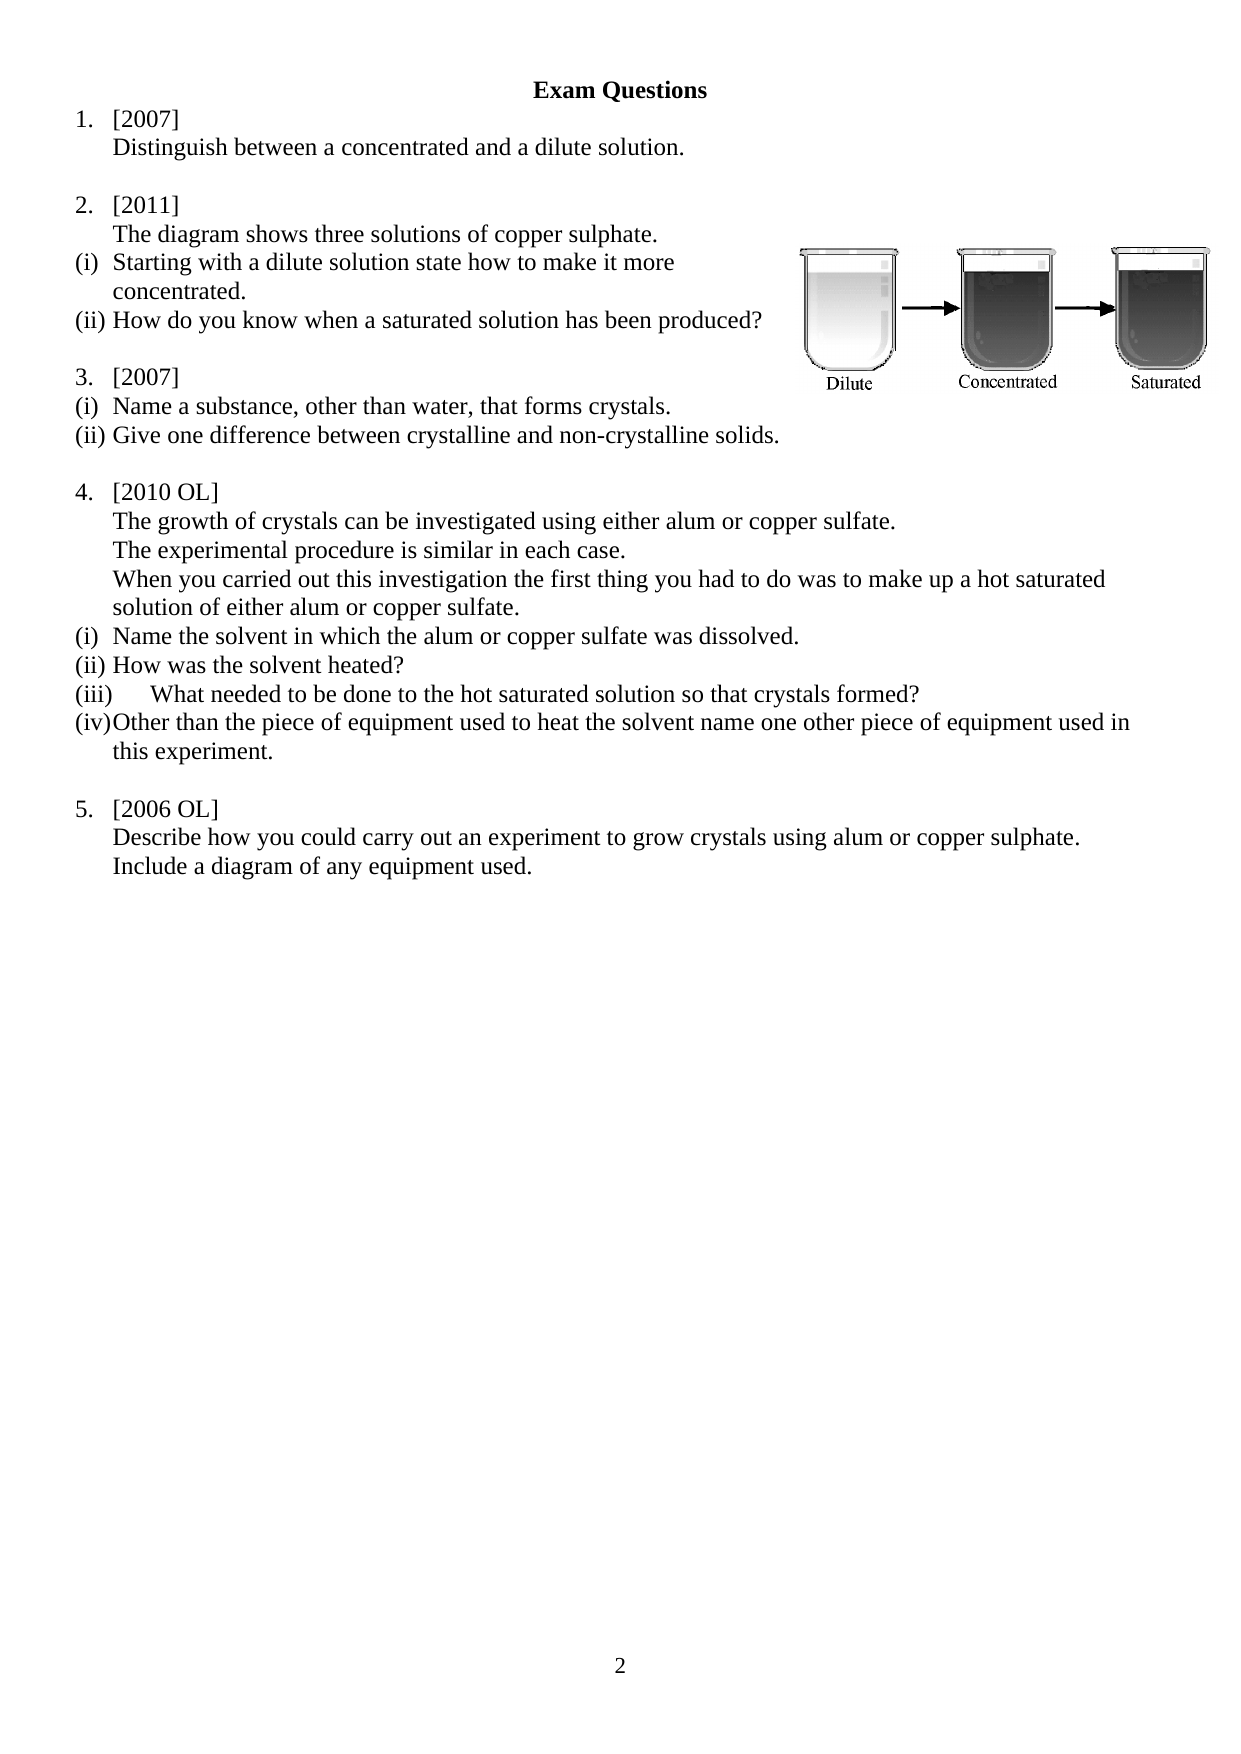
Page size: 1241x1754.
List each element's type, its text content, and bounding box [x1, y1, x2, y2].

text Include a diagram of any equipment used. [112, 851, 1165, 880]
list Other than the piece of equipment used to heat the solvent name one other piece of equipment used in this experiment. [75, 707, 1165, 765]
text The experimental procedure is similar in each case. [112, 535, 1165, 564]
list [2006 OL] [75, 794, 1165, 822]
list How was the solvent heated? [75, 650, 1165, 679]
text When you carried out this investigation the first thing you had to do was to make up a hot saturated solution of either alum or copper sulfate. [112, 564, 1165, 621]
list What needed to be done to the hot saturated solution so that crystals formed? [75, 679, 1165, 707]
list [2007] [75, 104, 1165, 132]
list [2007] [75, 362, 795, 391]
list Name a substance, other than water, that forms crystals. [75, 391, 1165, 420]
list Name the solvent in which the alum or copper sulfate was dissolved. [75, 621, 1165, 650]
list How do you know when a saturated solution has been produced? [75, 305, 795, 334]
text Exam Questions [75, 75, 1165, 104]
text The growth of crystals can be investigated using either alum or copper sulfate. [112, 506, 1165, 535]
list [2010 OL] [75, 477, 1165, 506]
list [2011] [75, 190, 1165, 219]
list Give one difference between crystalline and non-crystalline solids. [75, 420, 1165, 449]
text Distinguish between a concentrated and a dilute solution. [112, 132, 1165, 161]
text Describe how you could carry out an experiment to grow crystals using alum or copper sulphate. [112, 822, 1165, 851]
list Starting with a dilute solution state how to make it more concentrated. [75, 247, 795, 305]
text The diagram shows three solutions of copper sulphate. [112, 219, 1165, 247]
